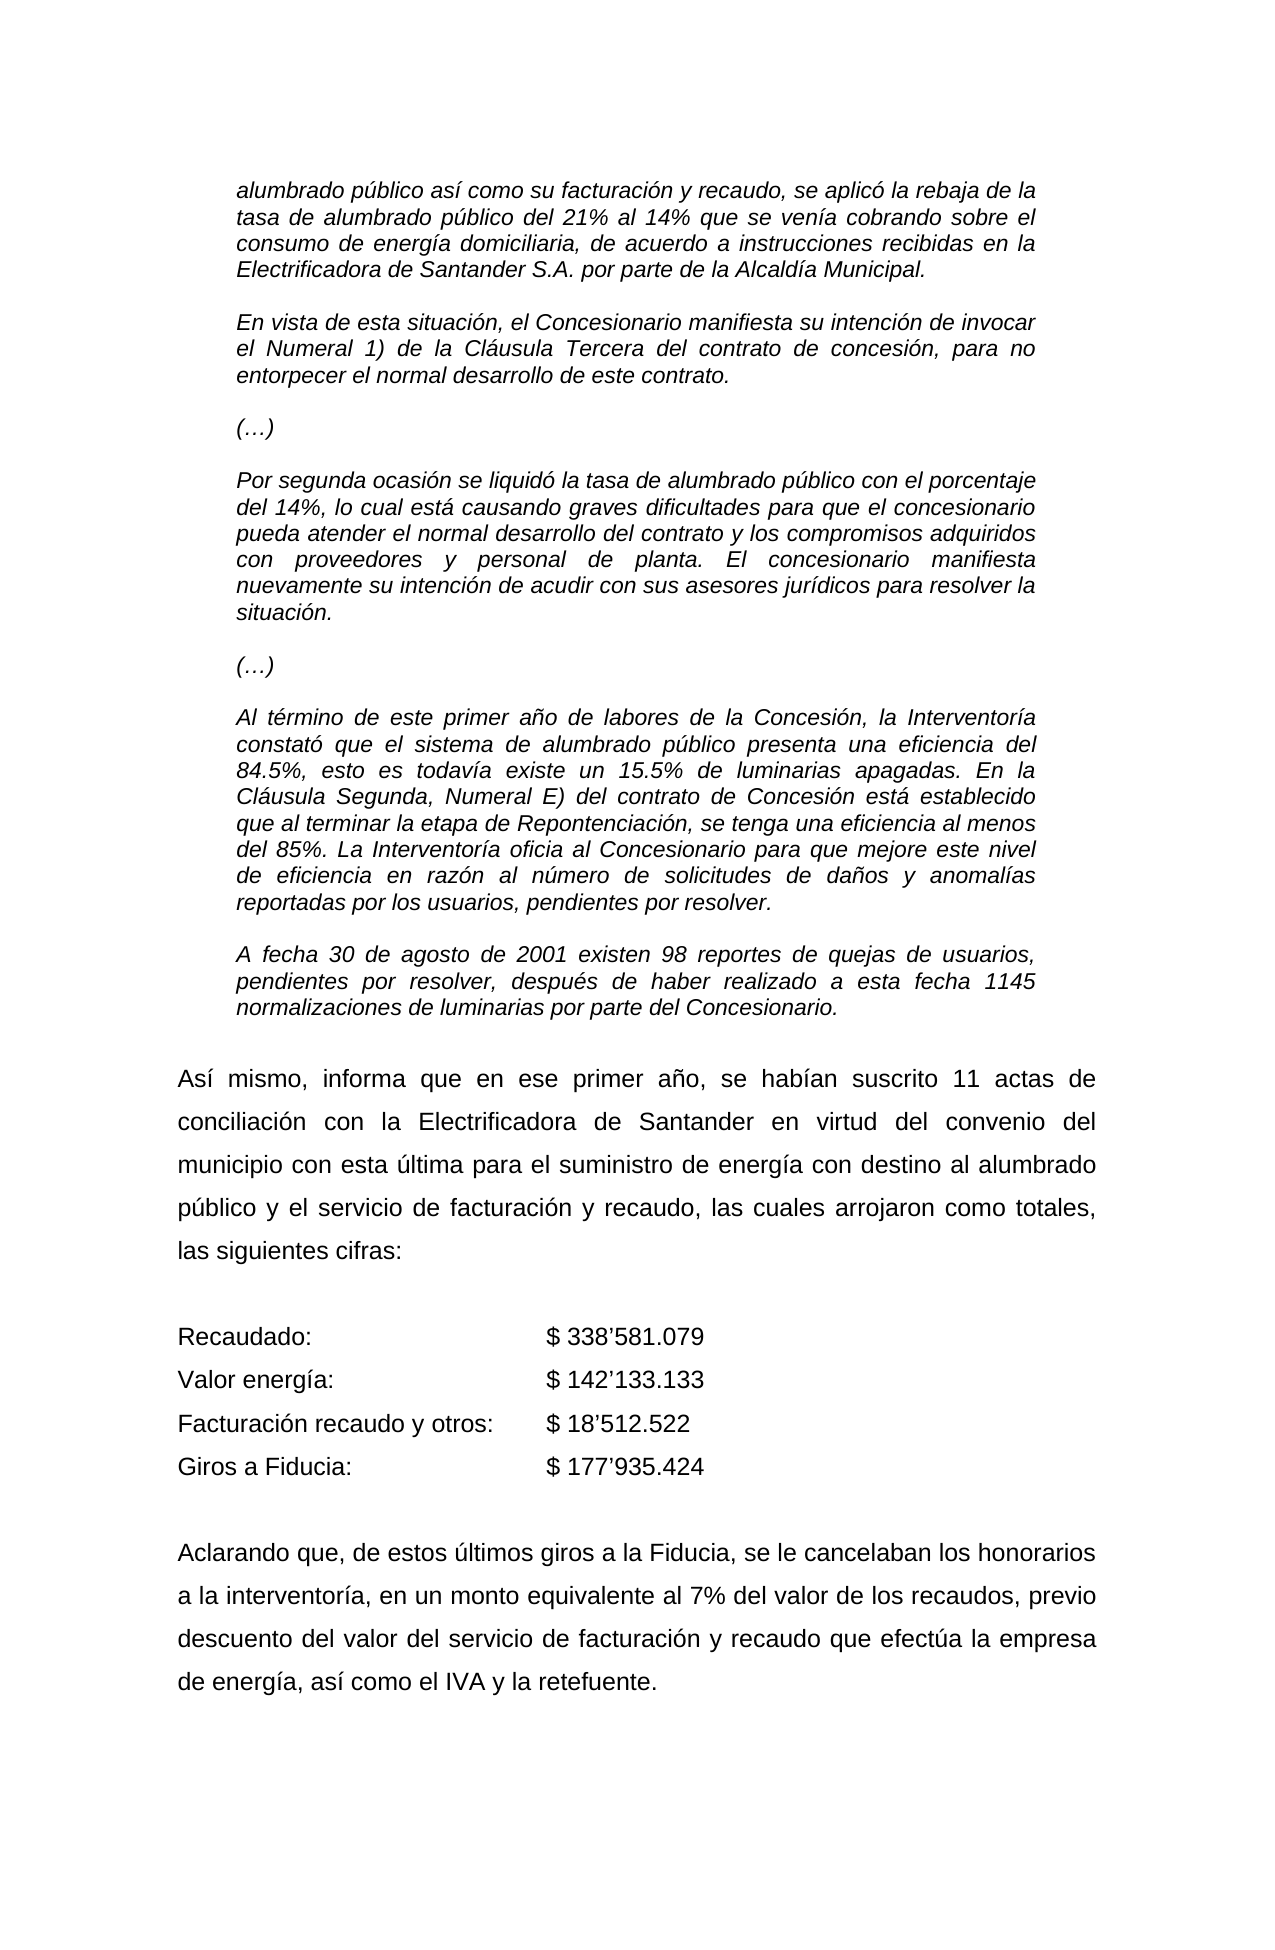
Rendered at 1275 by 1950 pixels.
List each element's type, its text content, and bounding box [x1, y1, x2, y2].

text Aclarando que, de estos últimos giros a la Fiducia, se le cancelaban los honorarios a la interventoría, en un monto equivalente al 7% del valor de los recaudos, previo descuento del valor del servicio de facturación y recaudo que efectúa la empresa de energía, así como el IVA y la retefuente. [177, 1538, 1098, 1696]
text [236, 177, 1039, 283]
text En vista de esta situación, el Concesionario manifiesta su intención de invocar el Numeral 1) de la Cláusula Tercera del contrato de concesión, para no entorpecer el normal desarrollo de este contrato. [236, 309, 1039, 388]
text Giros a Fiducia: $ 177’935.424 [177, 1452, 1098, 1481]
text Facturación recaudo y otros: $ 18’512.522 [177, 1409, 1098, 1437]
text Recaudado: $ 338’581.079 [177, 1322, 1098, 1351]
text Así mismo, informa que en ese primer año, se habían suscrito 11 actas de conciliación con la Electrificadora de Santander en virtud del convenio del municipio con esta última para el suministro de energía con destino al alumbrado público y el servicio de facturación y recaudo, las cuales arrojaron como totales, las siguientes cifras: [177, 1064, 1098, 1265]
text (…) [236, 652, 1039, 678]
text (…) [236, 414, 1039, 441]
text Valor energía: $ 142’133.133 [177, 1366, 1098, 1394]
text A fecha 30 de agosto de 2001 existen 98 reportes de quejas de usuarios, pendientes por resolver, después de haber realizado a esta fecha 1145 normalizaciones de luminarias por parte del Concesionario. [236, 941, 1039, 1021]
text Por segunda ocasión se liquidó la tasa de alumbrado público con el porcentaje del 14%, lo cual está causando graves dificultades para que el concesionario pueda atender el normal desarrollo del contrato y los compromisos adquiridos con proveedores y personal de planta. El concesionario manifiesta nuevamente su intención de acudir con sus asesores jurídicos para resolver la situación. [236, 467, 1039, 625]
text Al término de este primer año de labores de la Concesión, la Interventoría constató que el sistema de alumbrado público presenta una eficiencia del 84.5%, esto es todavía existe un 15.5% de luminarias apagadas. En la Cláusula Segunda, Numeral E) del contrato de Concesión está establecido que al terminar la etapa de Repontenciación, se tenga una eficiencia al menos del 85%. La Interventoría oficia al Concesionario para que mejore este nivel de eficiencia en razón al número de solicitudes de daños y anomalías reportadas por los usuarios, pendientes por resolver. [236, 704, 1039, 915]
